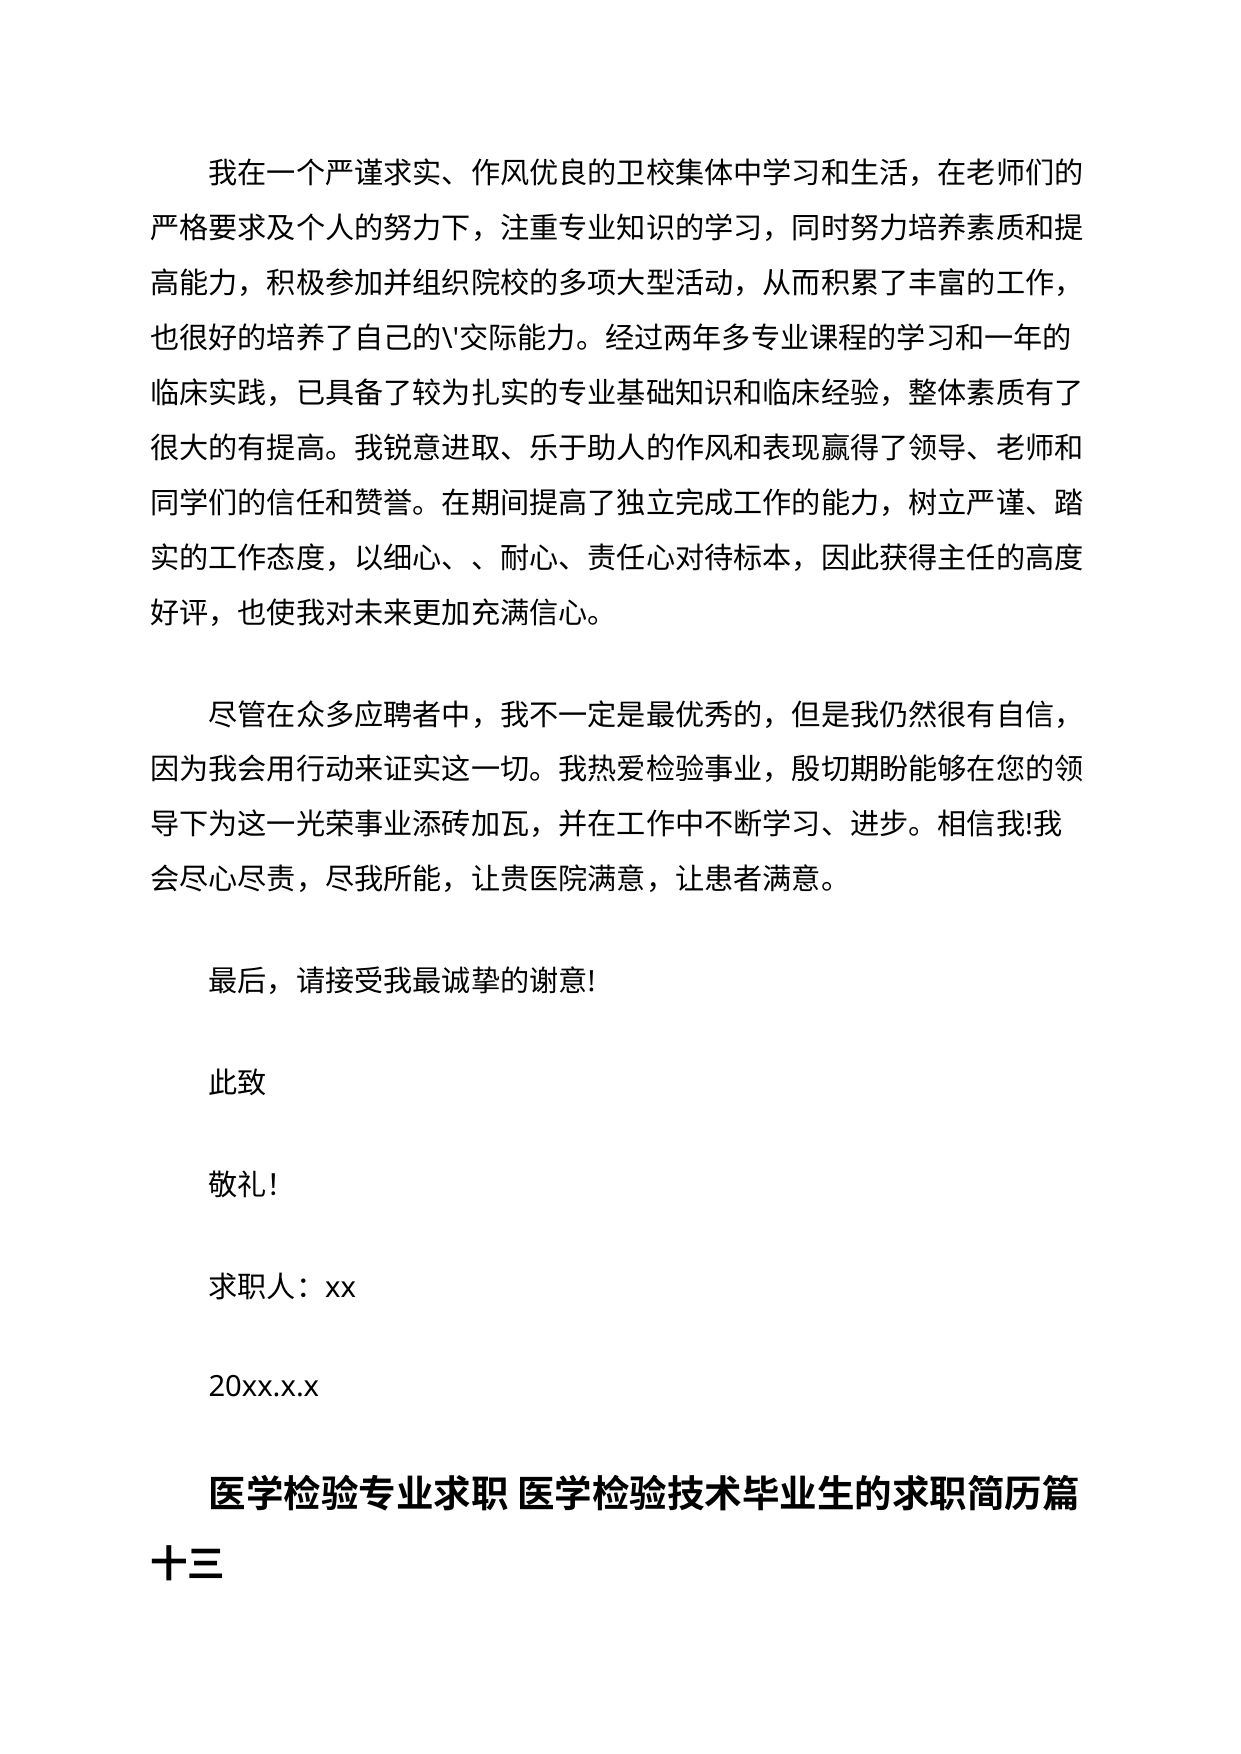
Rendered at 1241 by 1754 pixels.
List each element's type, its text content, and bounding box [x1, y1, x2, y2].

text 求职人：xx [150, 1263, 1090, 1306]
text 我在一个严谨求实、作风优良的卫校集体中学习和生活，在老师们的严格要求及个人的努力下，注重专业知识的学习，同时努力培养素质和提高能力，积极参加并组织院校的多项大型活动，从而积累了丰富的工作，也很好的培养了自己的\'交际能力。经过两年多专业课程的学习和一年的临床实践，已具备了较为扎实的专业基础知识和临床经验，整体素质有了很大的有提高。我锐意进取、乐于助人的作风和表现赢得了领导、老师和同学们的信任和赞誉。在期间提高了独立完成工作的能力，树立严谨、踏实的工作态度，以细心、、耐心、责任心对待标本，因此获得主任的高度好评，也使我对未来更加充满信心。 [150, 150, 1090, 632]
text 敬礼！ [150, 1161, 1090, 1204]
text 20xx.x.x [150, 1365, 1090, 1405]
text 最后，请接受我最诚挚的谢意! [150, 958, 1090, 1000]
text 医学检验专业求职 医学检验技术毕业生的求职简历篇十三 [150, 1463, 1090, 1588]
text 尽管在众多应聘者中，我不一定是最优秀的，但是我仍然很有自信，因为我会用行动来证实这一切。我热爱检验事业，殷切期盼能够在您的领导下为这一光荣事业添砖加瓦，并在工作中不断学习、进步。相信我!我会尽心尽责，尽我所能，让贵医院满意，让患者满意。 [150, 691, 1090, 898]
text 此致 [150, 1059, 1090, 1102]
